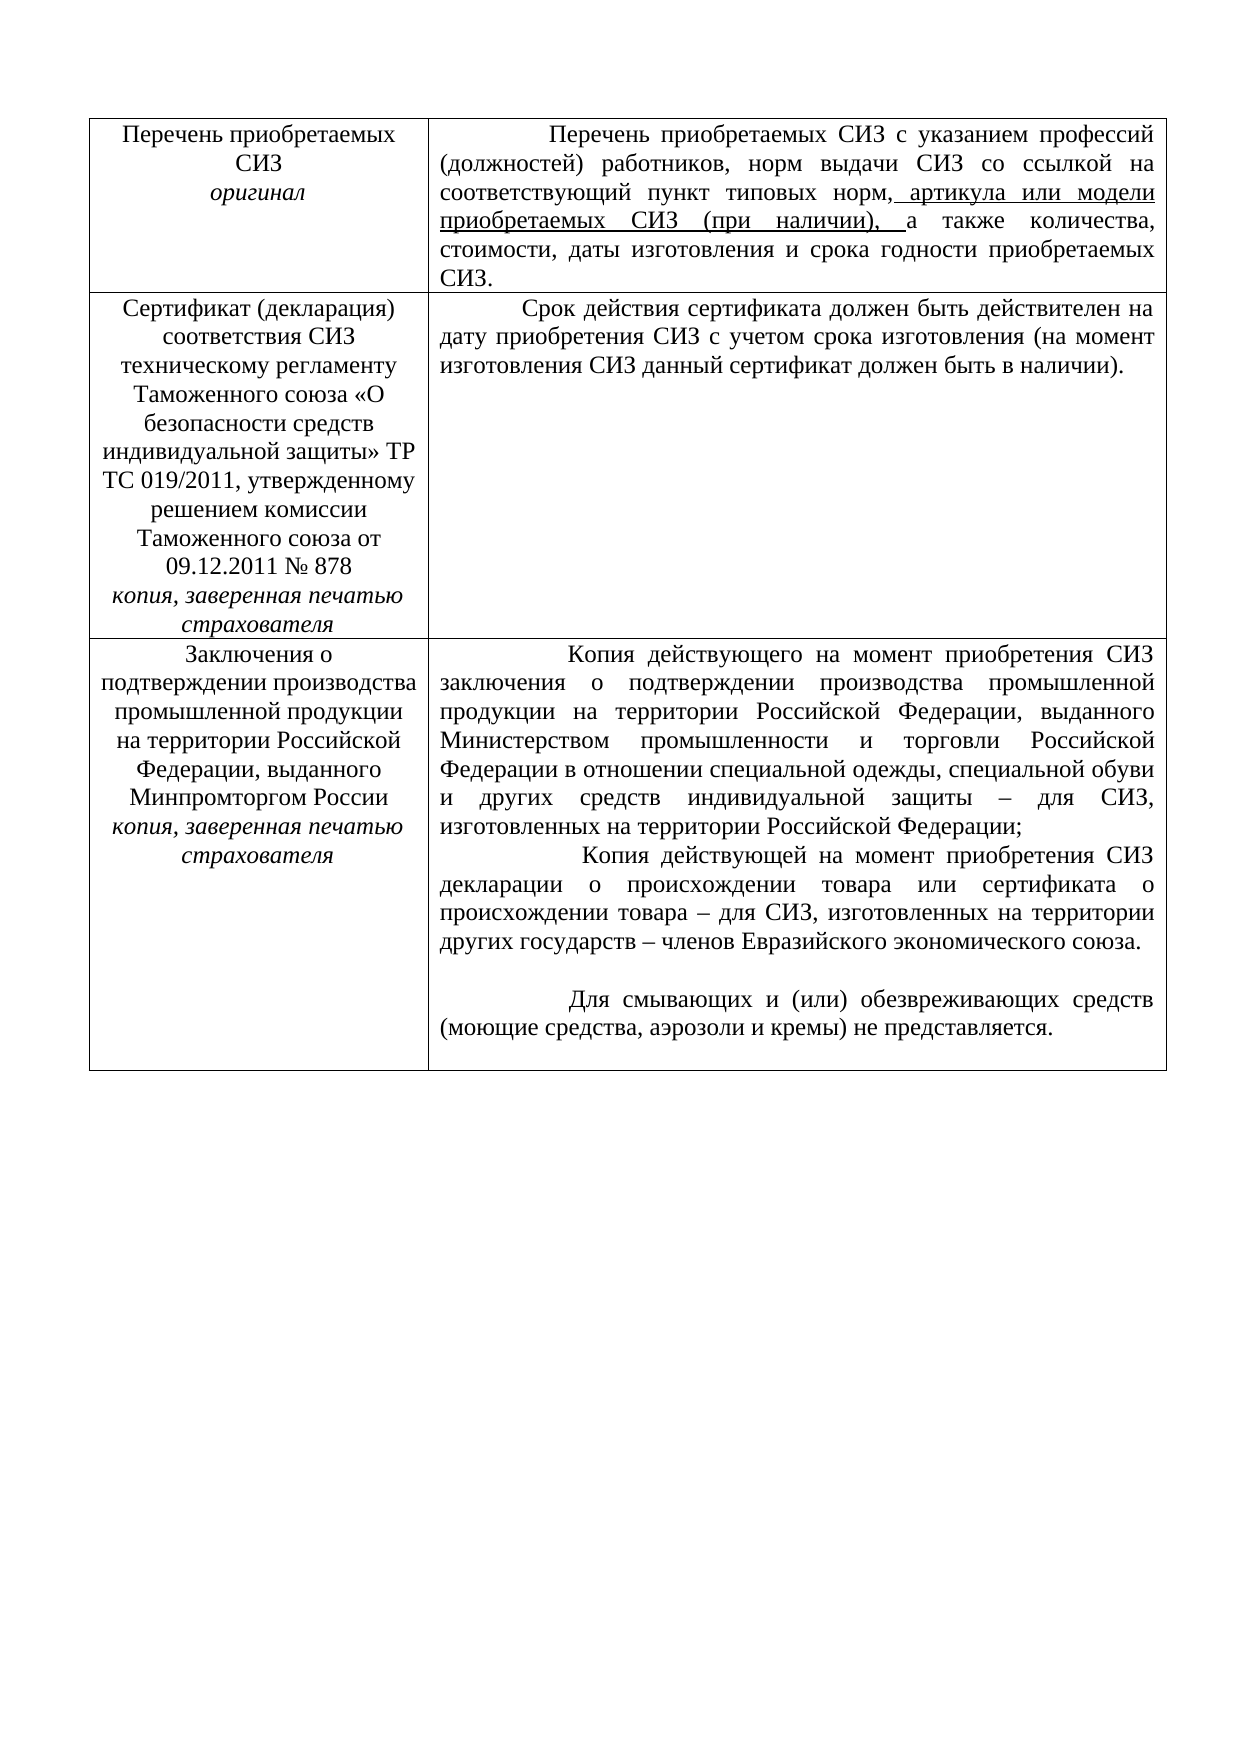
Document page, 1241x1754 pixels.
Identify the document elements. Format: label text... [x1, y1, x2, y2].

table_cell Перечень приобретаемых СИЗ с указанием профессий (должностей) работников, норм выдачи СИЗ со ссылкой на соответствующий пункт типовых норм, артикула или модели приобретаемых СИЗ (при наличии), а также количества, стоимости, даты изготовления и срока годности приобретаемых СИЗ. [429, 119, 1166, 292]
table_cell Копия действующего на момент приобретения СИЗ заключения о подтверждении производства промышленной продукции на территории Российской Федерации, выданного Министерством промышленности и торговли Российской Федерации в отношении специальной одежды, специальной обуви и других средств индивидуальной защиты – для СИЗ, изготовленных на территории Российской Федерации; Копия действующей на момент приобретения СИЗ декларации о происхождении товара или сертификата о происхождении товара – для СИЗ, изготовленных на территории других государств – членов Евразийского экономического союза. Для смывающих и (или) обезвреживающих средств (моющие средства, аэрозоли и кремы) не представляется. [429, 639, 1166, 1070]
table_cell Перечень приобретаемых СИЗ оригинал [90, 119, 428, 292]
table_cell Заключения о подтверждении производства промышленной продукции на территории Российской Федерации, выданного Минпромторгом России копия, заверенная печатью страхователя [90, 639, 428, 1070]
table_cell Срок действия сертификата должен быть действителен на дату приобретения СИЗ с учетом срока изготовления (на момент изготовления СИЗ данный сертификат должен быть в наличии). [429, 293, 1166, 638]
table_cell Сертификат (декларация) соответствия СИЗ техническому регламенту Таможенного союза «О безопасности средств индивидуальной защиты» ТР ТС 019/2011, утвержденному решением комиссии Таможенного союза от 09.12.2011 № 878 копия, заверенная печатью страхователя [90, 293, 428, 638]
